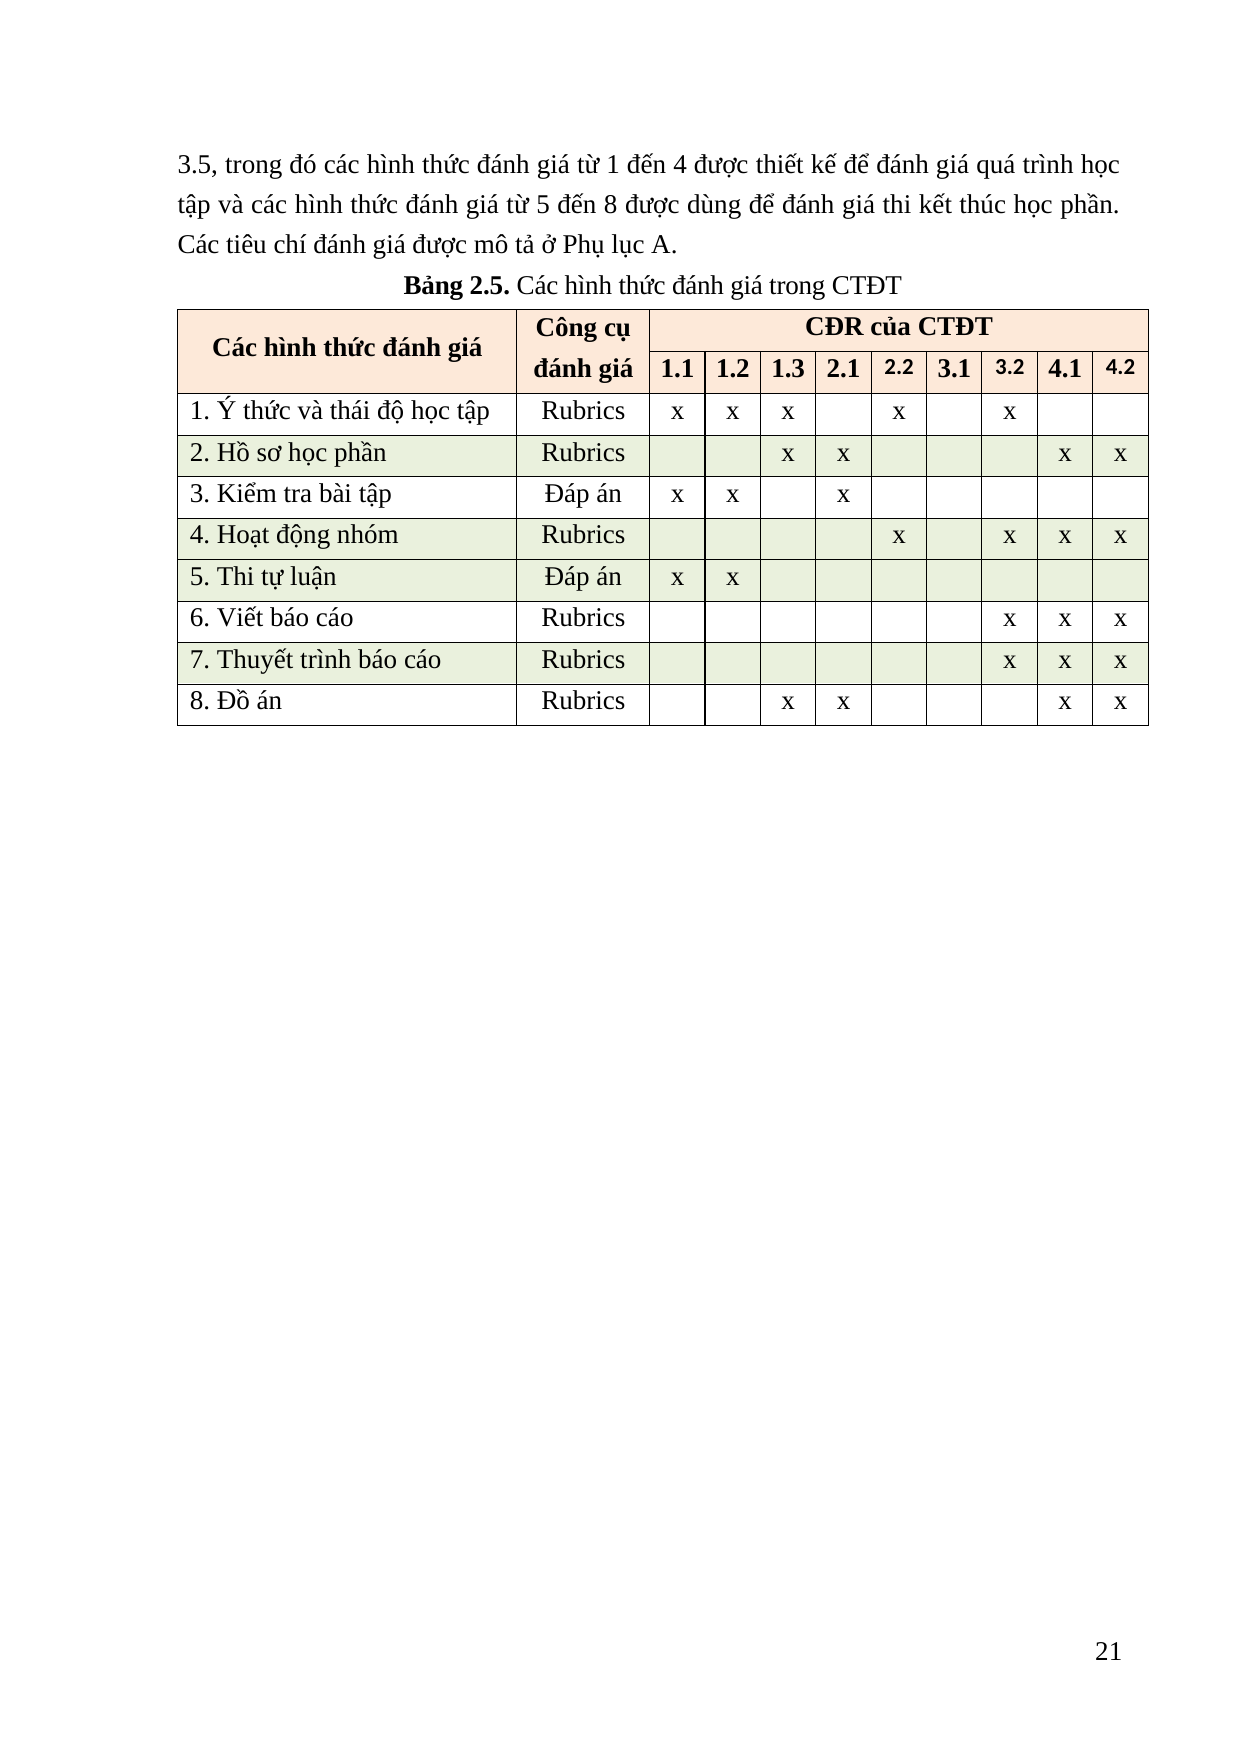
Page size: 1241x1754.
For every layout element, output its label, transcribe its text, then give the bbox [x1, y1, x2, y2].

table_cell x [761, 394, 815, 435]
table_cell [816, 560, 871, 601]
table_cell [1093, 477, 1148, 518]
table_cell [816, 643, 871, 683]
table_cell [872, 643, 926, 683]
table_cell x [1038, 602, 1092, 642]
table_cell 3. Kiểm tra bài tập [178, 477, 516, 518]
table_cell [761, 477, 815, 518]
table_cell x [816, 685, 871, 725]
table_cell x [1093, 643, 1148, 683]
table_cell [761, 643, 815, 683]
table_cell [982, 685, 1037, 725]
table_cell x [761, 436, 815, 476]
table_cell [982, 477, 1037, 518]
table_cell x [706, 477, 760, 518]
table_cell [927, 685, 981, 725]
table_cell x [1038, 685, 1092, 725]
table_cell x [1093, 519, 1148, 559]
table_cell [650, 602, 704, 642]
text Bảng 2.5. Các hình thức đánh giá trong CTĐT [177, 269, 1128, 300]
table_cell 3.1 [927, 352, 981, 393]
table_cell [761, 560, 815, 601]
table_cell 1.1 [650, 352, 704, 393]
table_cell 2.2 [872, 352, 926, 393]
table_cell [650, 643, 704, 683]
table_cell Rubrics [517, 685, 649, 725]
table_cell [650, 519, 704, 559]
table_cell [1093, 560, 1148, 601]
table_cell [650, 685, 704, 725]
table_cell Rubrics [517, 436, 649, 476]
table_cell [706, 685, 760, 725]
table_cell 8. Đồ án [178, 685, 516, 725]
table_cell Rubrics [517, 394, 649, 435]
table_cell x [650, 560, 704, 601]
table_cell x [1093, 436, 1148, 476]
table_cell Rubrics [517, 643, 649, 683]
table_cell [927, 519, 981, 559]
table_header CĐR của CTĐT [650, 310, 1148, 351]
table_cell 6. Viết báo cáo [178, 602, 516, 642]
table_cell [927, 560, 981, 601]
table_cell [1038, 560, 1092, 601]
table_cell [927, 394, 981, 435]
table_cell Rubrics [517, 602, 649, 642]
table_cell [706, 519, 760, 559]
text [177, 148, 1122, 260]
table_cell [1093, 394, 1148, 435]
table_header Công cụ đánh giá [517, 310, 649, 393]
table_cell x [706, 394, 760, 435]
table_cell [816, 602, 871, 642]
table_cell [761, 519, 815, 559]
table_cell [927, 436, 981, 476]
table_cell [706, 436, 760, 476]
table_header Các hình thức đánh giá [178, 310, 516, 393]
table_cell [816, 394, 871, 435]
table_cell x [650, 477, 704, 518]
table_cell x [982, 643, 1037, 683]
table_cell [816, 519, 871, 559]
table_cell x [1093, 602, 1148, 642]
table_cell [927, 643, 981, 683]
table_cell 4.2 [1093, 352, 1148, 393]
table_cell 3.2 [982, 352, 1037, 393]
table_cell x [706, 560, 760, 601]
table_cell [982, 436, 1037, 476]
table_cell x [1038, 643, 1092, 683]
table_cell x [872, 394, 926, 435]
table_cell 7. Thuyết trình báo cáo [178, 643, 516, 683]
table_cell x [816, 477, 871, 518]
table_cell [872, 436, 926, 476]
table_cell [1038, 477, 1092, 518]
table_cell [706, 602, 760, 642]
table_cell 1.3 [761, 352, 815, 393]
table_cell [927, 602, 981, 642]
table_cell 1. Ý thức và thái độ học tập [178, 394, 516, 435]
table_cell x [982, 519, 1037, 559]
table_cell Đáp án [517, 560, 649, 601]
table_cell Đáp án [517, 477, 649, 518]
table_cell x [872, 519, 926, 559]
table_cell [650, 436, 704, 476]
table_cell Rubrics [517, 519, 649, 559]
table_cell x [1038, 519, 1092, 559]
table_cell 2. Hồ sơ học phần [178, 436, 516, 476]
table_cell [1038, 394, 1092, 435]
table_cell 2.1 [816, 352, 871, 393]
table_cell x [650, 394, 704, 435]
table_cell [982, 560, 1037, 601]
table_cell [872, 560, 926, 601]
table_cell 5. Thi tự luận [178, 560, 516, 601]
table_cell x [816, 436, 871, 476]
table_cell [706, 643, 760, 683]
table_cell x [761, 685, 815, 725]
table_cell x [982, 602, 1037, 642]
table_cell [872, 602, 926, 642]
table_cell [872, 685, 926, 725]
table_cell x [1093, 685, 1148, 725]
table_cell [927, 477, 981, 518]
table_cell [761, 602, 815, 642]
table_cell 1.2 [706, 352, 760, 393]
table_cell 4.1 [1038, 352, 1092, 393]
table_cell [872, 477, 926, 518]
table_cell 4. Hoạt động nhóm [178, 519, 516, 559]
table_cell x [1038, 436, 1092, 476]
table_cell x [982, 394, 1037, 435]
